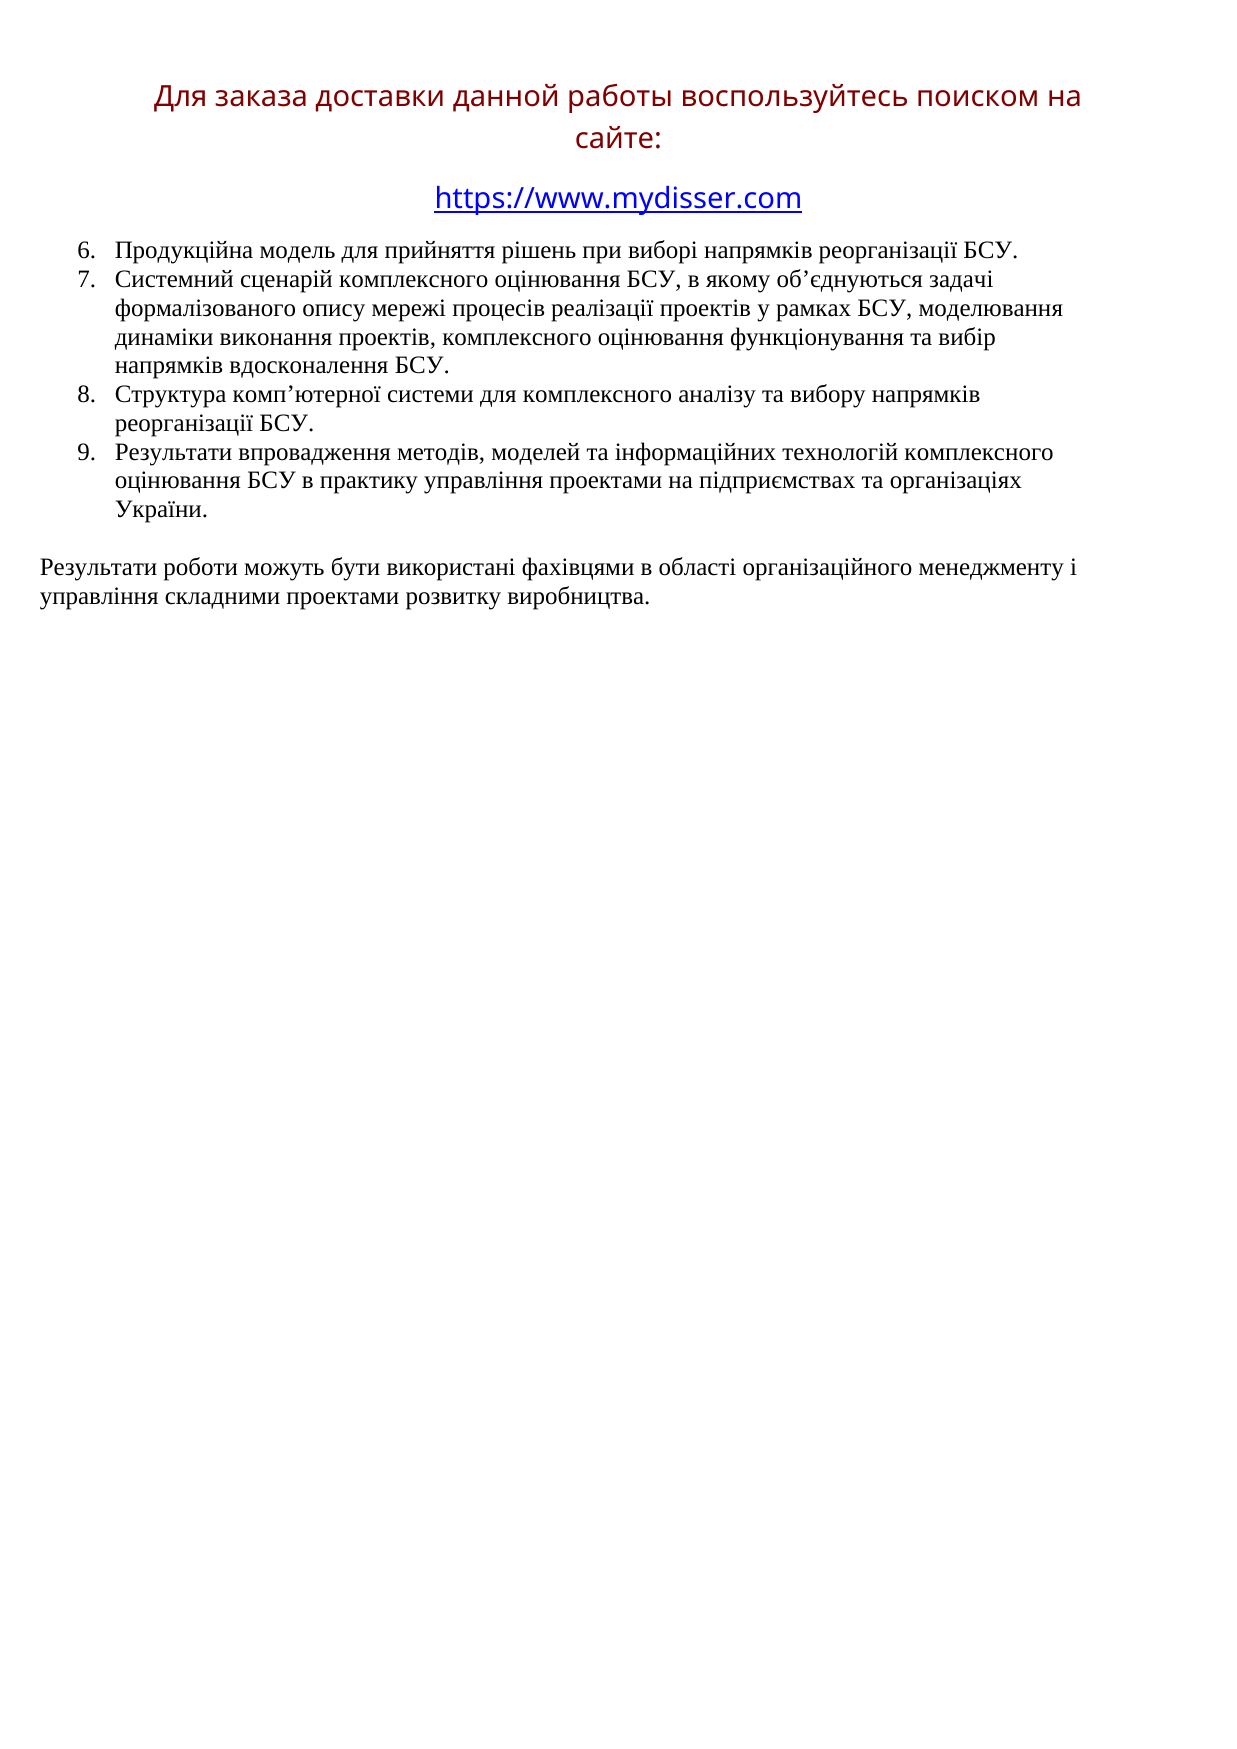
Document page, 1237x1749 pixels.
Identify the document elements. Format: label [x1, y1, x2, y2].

table_cell [40, 236, 1086, 610]
